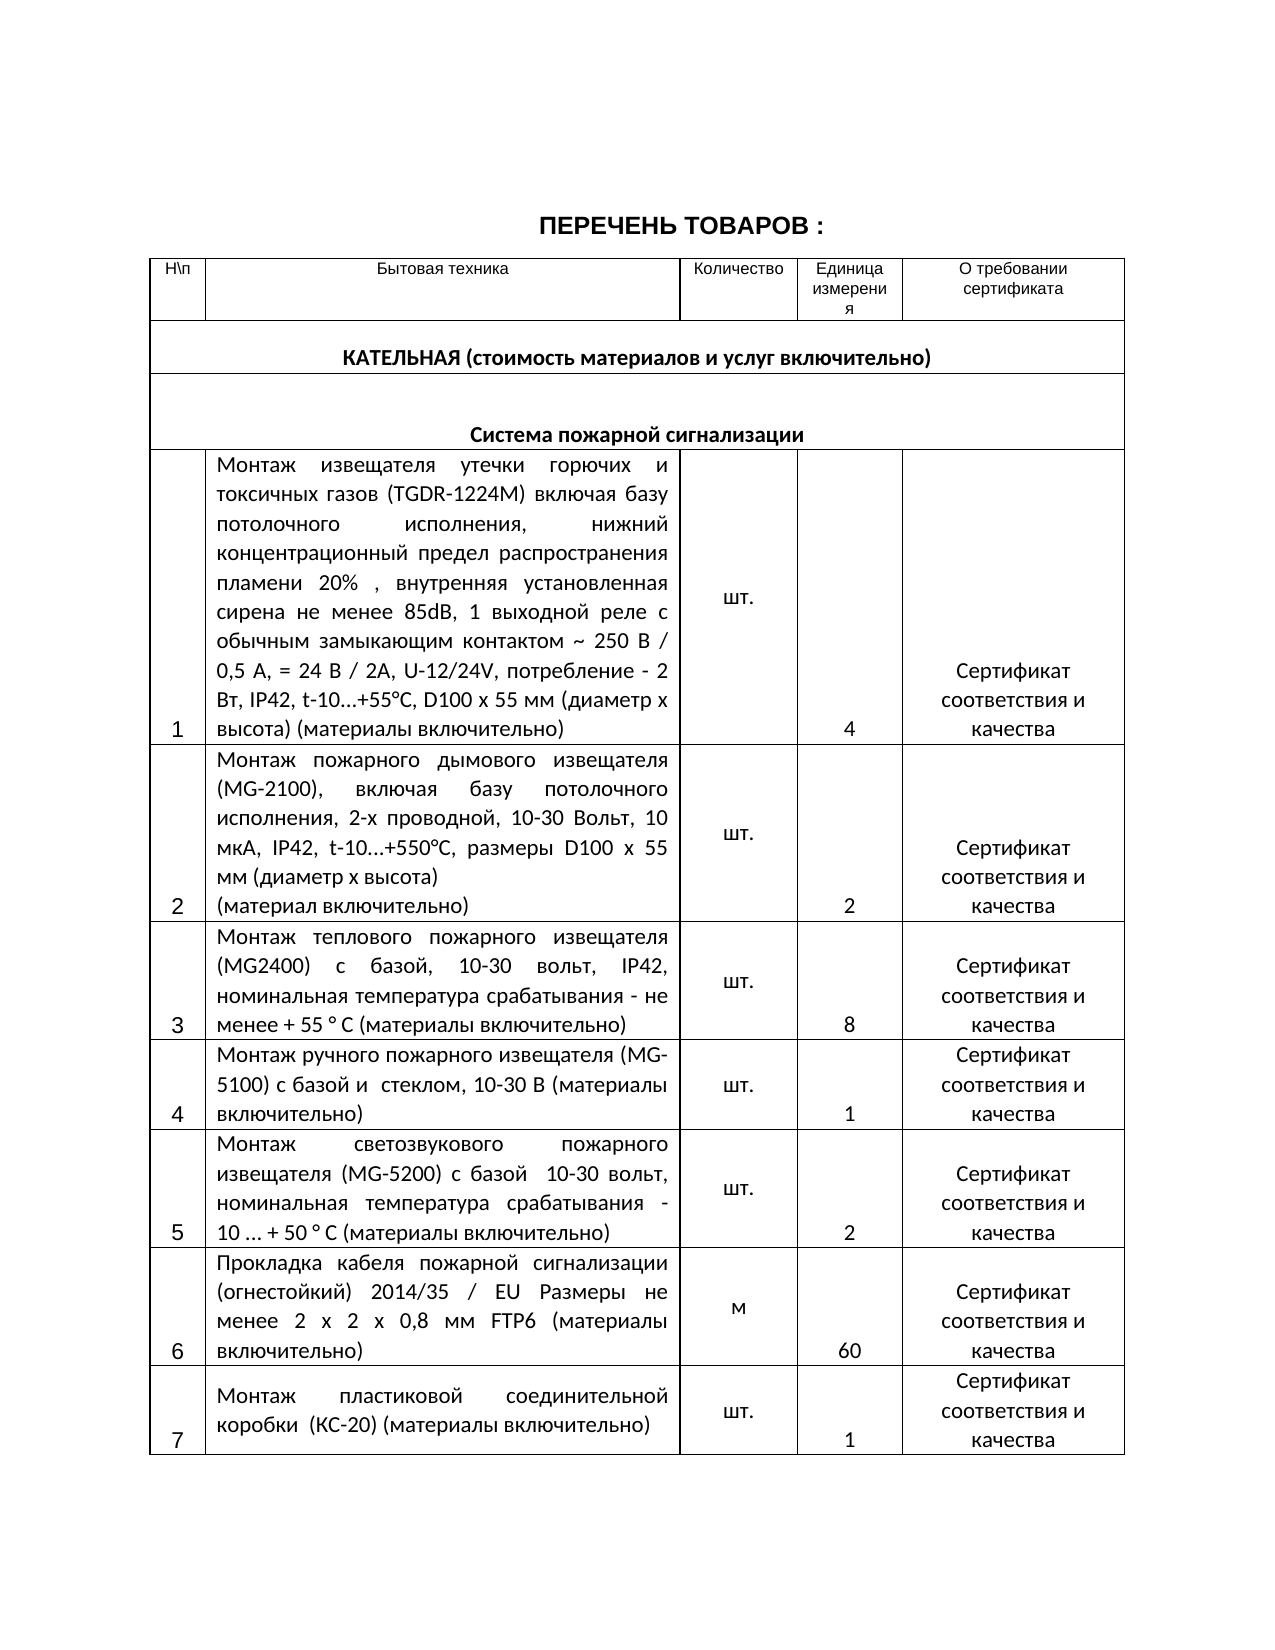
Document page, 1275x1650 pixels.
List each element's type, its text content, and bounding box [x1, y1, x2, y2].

table_cell шт. [681, 1130, 797, 1247]
text ПЕРЕЧЕНЬ ТОВАРОВ : [150, 211, 1125, 239]
table_cell Сертификат соответствия и качества [903, 1248, 1124, 1365]
table_cell 6 [151, 1248, 205, 1365]
table_header Бытовая техника [206, 259, 679, 320]
table_header Н\п [151, 259, 205, 320]
table_cell 7 [151, 1366, 205, 1454]
table_cell шт. [681, 1040, 797, 1128]
table_cell шт. [681, 450, 797, 744]
table_cell 2 [798, 745, 902, 921]
table_cell Сертификат соответствия и качества [903, 745, 1124, 921]
table_cell 1 [798, 1040, 902, 1128]
table_cell Сертификат соответствия и качества [903, 450, 1124, 744]
table_cell Монтаж извещателя утечки горючих и токсичных газов (TGDR-1224M) включая базу потолочного исполнения, нижний концентрационный предел распространения пламени 20% , внутренняя установленная сирена не менее 85dB, 1 выходной реле с обычным замыкающим контактом ~ 250 В / 0,5 А, = 24 В / 2А, U-12/24V, потребление - 2 Вт, IP42, t-10...+55°С, D100 х 55 мм (диаметр x высота) (материалы включительно) [206, 450, 679, 744]
table_cell 60 [798, 1248, 902, 1365]
table_cell 2 [798, 1130, 902, 1247]
table_cell Монтаж пожарного дымового извещателя (MG-2100), включая базу потолочного исполнения, 2-х проводной, 10-30 Вольт, 10 мкА, IP42, t-10...+550°С, размеры D100 х 55 мм (диаметр x высота) (материал включительно) [206, 745, 679, 921]
table_cell шт. [681, 745, 797, 921]
table_cell 8 [798, 922, 902, 1039]
table_cell шт. [681, 922, 797, 1039]
table_cell 3 [151, 922, 205, 1039]
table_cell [903, 1366, 1124, 1454]
table_cell 1 [798, 1366, 902, 1454]
table_cell 4 [798, 450, 902, 744]
table_cell 2 [151, 745, 205, 921]
table_cell Монтаж светозвукового пожарного извещателя (MG-5200) с базой 10-30 вольт, номинальная температура срабатывания -10 ... + 50 ° С (материалы включительно) [206, 1130, 679, 1247]
table_header О требовании сертификата [903, 259, 1124, 320]
table_cell Монтаж пластиковой соединительной коробки (КС-20) (материалы включительно) [206, 1366, 679, 1454]
table_cell Сертификат соответствия и качества [903, 1130, 1124, 1247]
table_cell КАТЕЛЬНАЯ (стоимость материалов и услуг включительно) [151, 321, 1124, 372]
table_header Единица измерения [798, 259, 902, 320]
table_cell 5 [151, 1130, 205, 1247]
table_cell 1 [151, 450, 205, 744]
table_cell Сертификат соответствия и качества [903, 1040, 1124, 1128]
table_cell м [681, 1248, 797, 1365]
table_header Количество [681, 259, 797, 320]
table_cell Монтаж теплового пожарного извещателя (MG2400) с базой, 10-30 вольт, IP42, номинальная температура срабатывания - не менее + 55 ° С (материалы включительно) [206, 922, 679, 1039]
table_cell Система пожарной сигнализации [151, 374, 1124, 449]
table_cell Монтаж ручного пожарного извещателя (MG-5100) с базой и стеклом, 10-30 В (материалы включительно) [206, 1040, 679, 1128]
table_cell Сертификат соответствия и качества [903, 922, 1124, 1039]
table_cell 4 [151, 1040, 205, 1128]
table_cell Прокладка кабеля пожарной сигнализации (огнестойкий) 2014/35 / EU Размеры не менее 2 x 2 x 0,8 мм FTP6 (материалы включительно) [206, 1248, 679, 1365]
table_cell шт. [681, 1366, 797, 1454]
